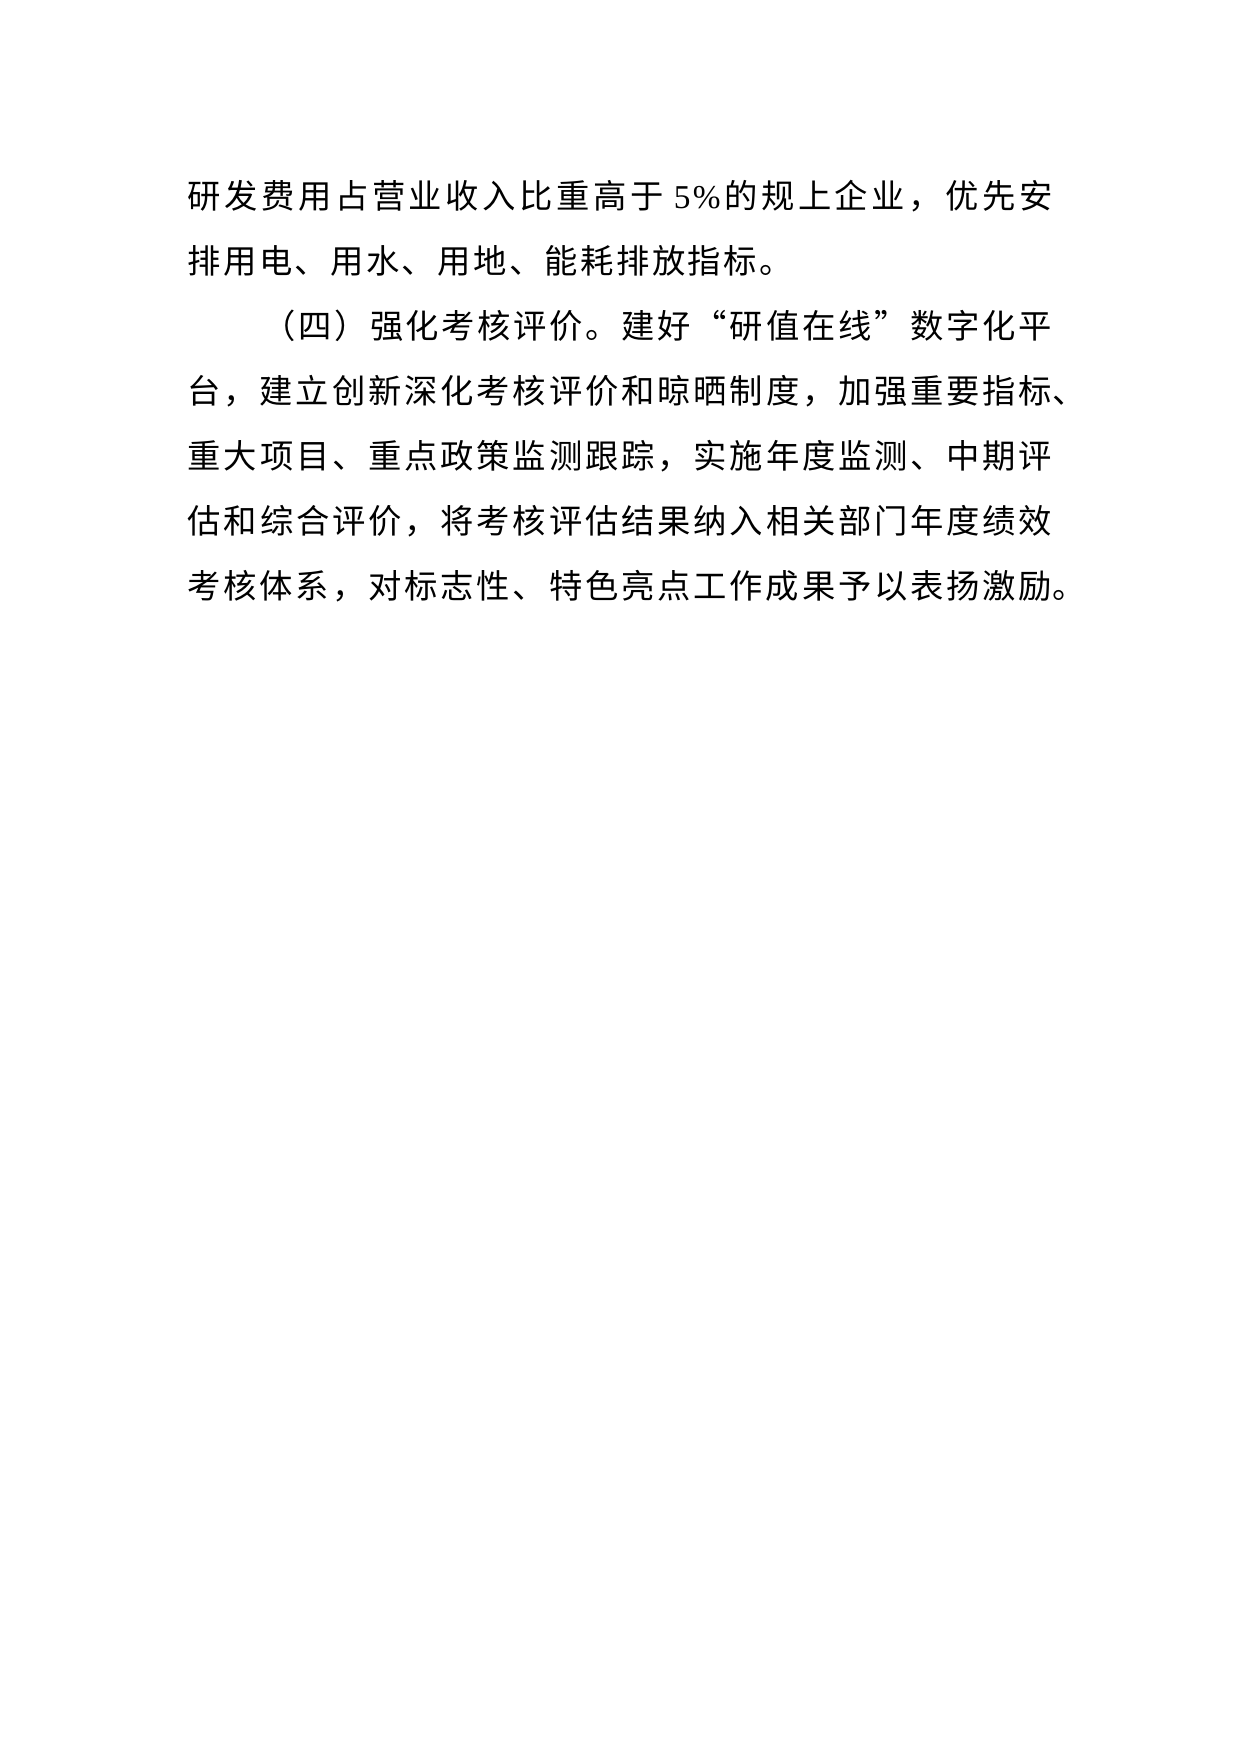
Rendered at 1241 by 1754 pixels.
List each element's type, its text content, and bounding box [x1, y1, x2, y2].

text （四）强化考核评价。建好“研值在线”数字化平台，建立创新深化考核评价和晾晒制度，加强重要指标、重大项目、重点政策监测跟踪，实施年度监测、中期评估和综合评价，将考核评估结果纳入相关部门年度绩效考核体系，对标志性、特色亮点工作成果予以表扬激励。 [187, 292, 1053, 682]
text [187, 162, 1053, 292]
